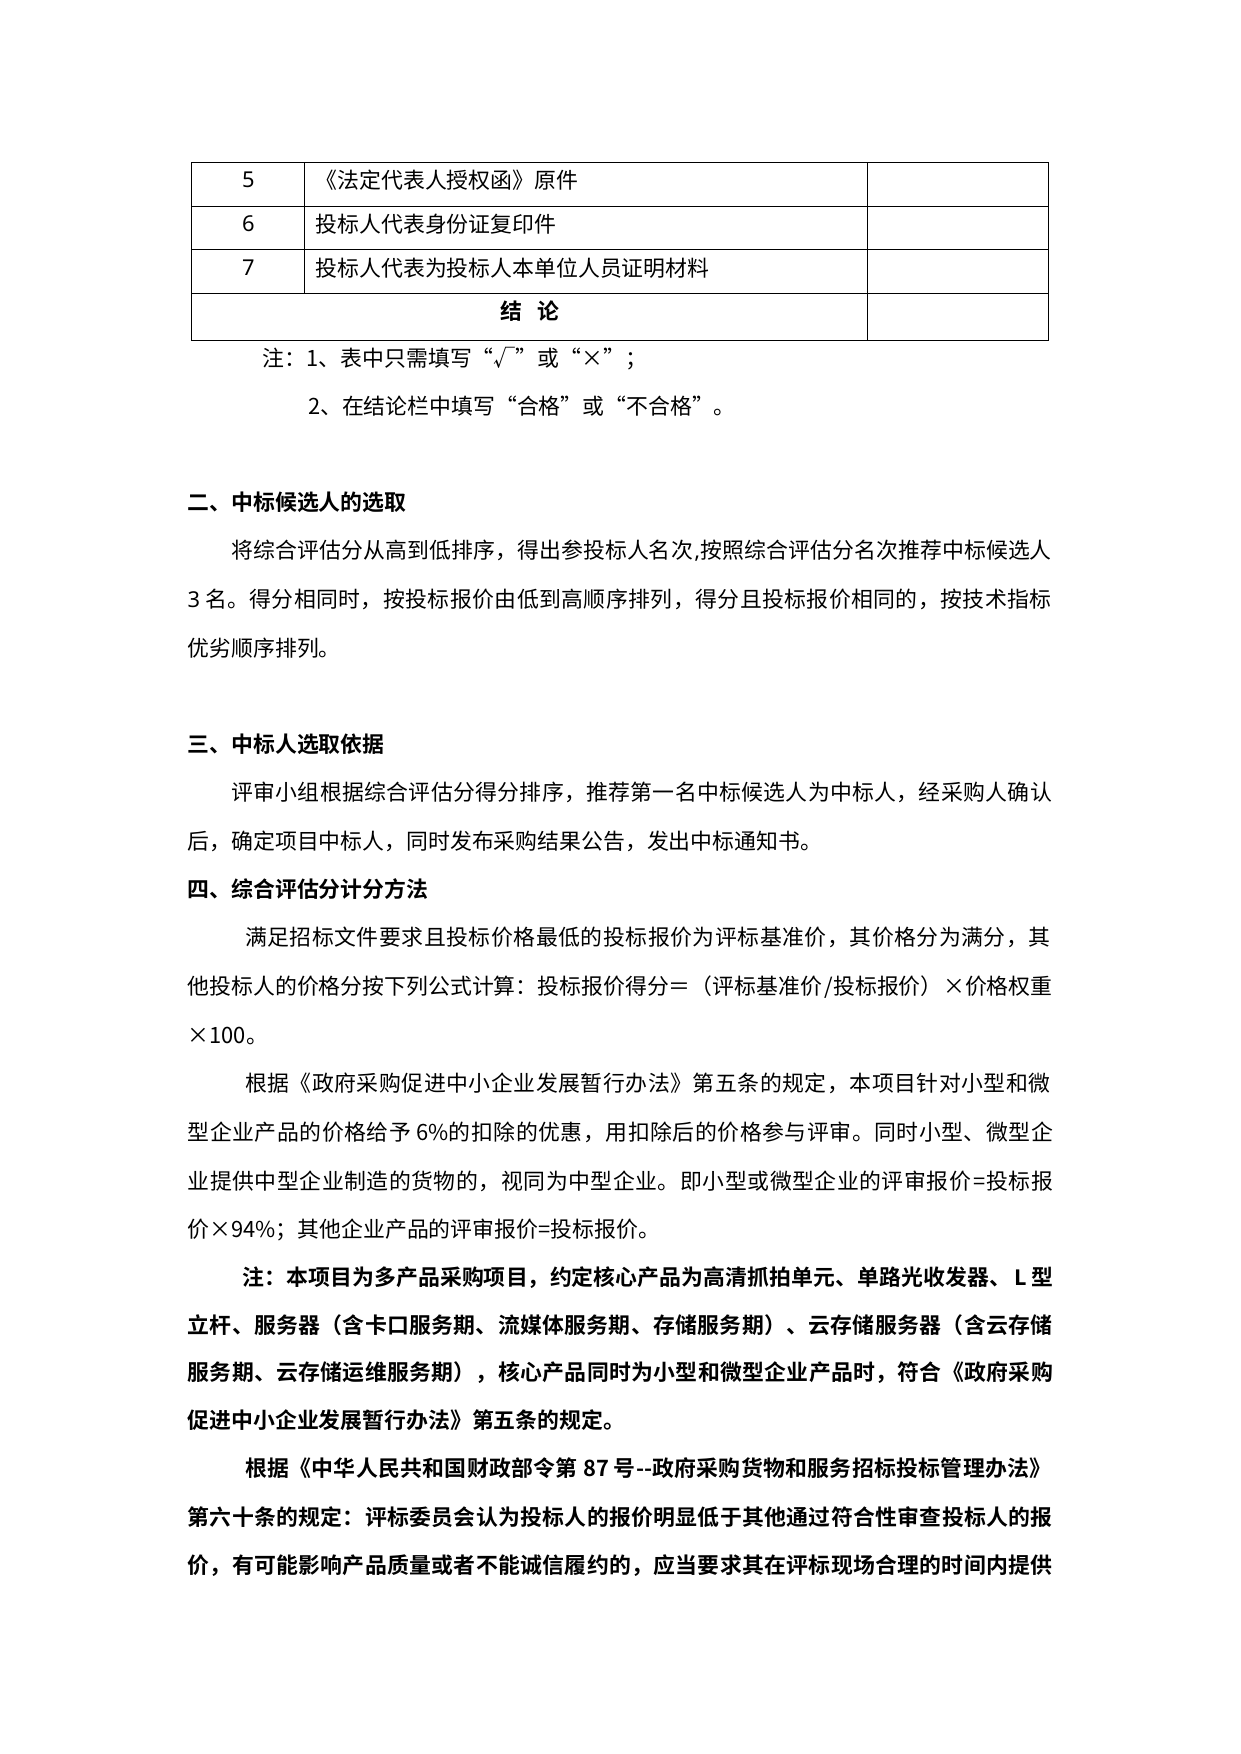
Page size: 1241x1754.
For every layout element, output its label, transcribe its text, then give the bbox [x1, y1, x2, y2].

text 根据《政府采购促进中小企业发展暂行办法》第五条的规定，本项目针对小型和微型企业产品的价格给予6%的扣除的优惠，用扣除后的价格参与评审。同时小型、微型企业提供中型企业制造的货物的，视同为中型企业。即小型或微型企业的评审报价=投标报价×94%；其他企业产品的评审报价=投标报价。 [187, 1066, 1053, 1244]
table_cell [868, 163, 1048, 206]
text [187, 1450, 1053, 1580]
table_cell 5 [192, 163, 304, 206]
table_cell 投标人代表为投标人本单位人员证明材料 [305, 250, 867, 293]
table_cell [868, 250, 1048, 293]
text 2、在结论栏中填写“合格”或“不合格”。 [187, 389, 1053, 421]
text 将综合评估分从高到低排序，得出参投标人名次,按照综合评估分名次推荐中标候选人3名。得分相同时，按投标报价由低到高顺序排列，得分且投标报价相同的，按技术指标优劣顺序排列。 [187, 533, 1053, 663]
table_cell [868, 294, 1048, 339]
text 二、中标候选人的选取 [187, 484, 1053, 517]
text 满足招标文件要求且投标价格最低的投标报价为评标基准价，其价格分为满分，其他投标人的价格分按下列公式计算：投标报价得分＝（评标基准价/投标报价）×价格权重×100。 [187, 920, 1053, 1050]
text 四、综合评估分计分方法 [187, 872, 1053, 904]
table_cell 投标人代表身份证复印件 [305, 207, 867, 249]
table_cell [868, 207, 1048, 249]
table_cell 结 论 [192, 294, 867, 339]
table_cell 7 [192, 250, 304, 293]
text 三、中标人选取依据 [187, 726, 1053, 759]
table_cell 《法定代表人授权函》原件 [305, 163, 867, 206]
text 评审小组根据综合评估分得分排序，推荐第一名中标候选人为中标人，经采购人确认后，确定项目中标人，同时发布采购结果公告，发出中标通知书。 [187, 774, 1053, 856]
table_cell 6 [192, 207, 304, 249]
text 注：1、表中只需填写“√”或“×”； [187, 341, 1053, 373]
text 注：本项目为多产品采购项目，约定核心产品为高清抓拍单元、单路光收发器、L型立杆、服务器（含卡口服务期、流媒体服务期、存储服务期）、云存储服务器（含云存储服务期、云存储运维服务期），核心产品同时为小型和微型企业产品时，符合《政府采购促进中小企业发展暂行办法》第五条的规定。 [187, 1260, 1053, 1434]
